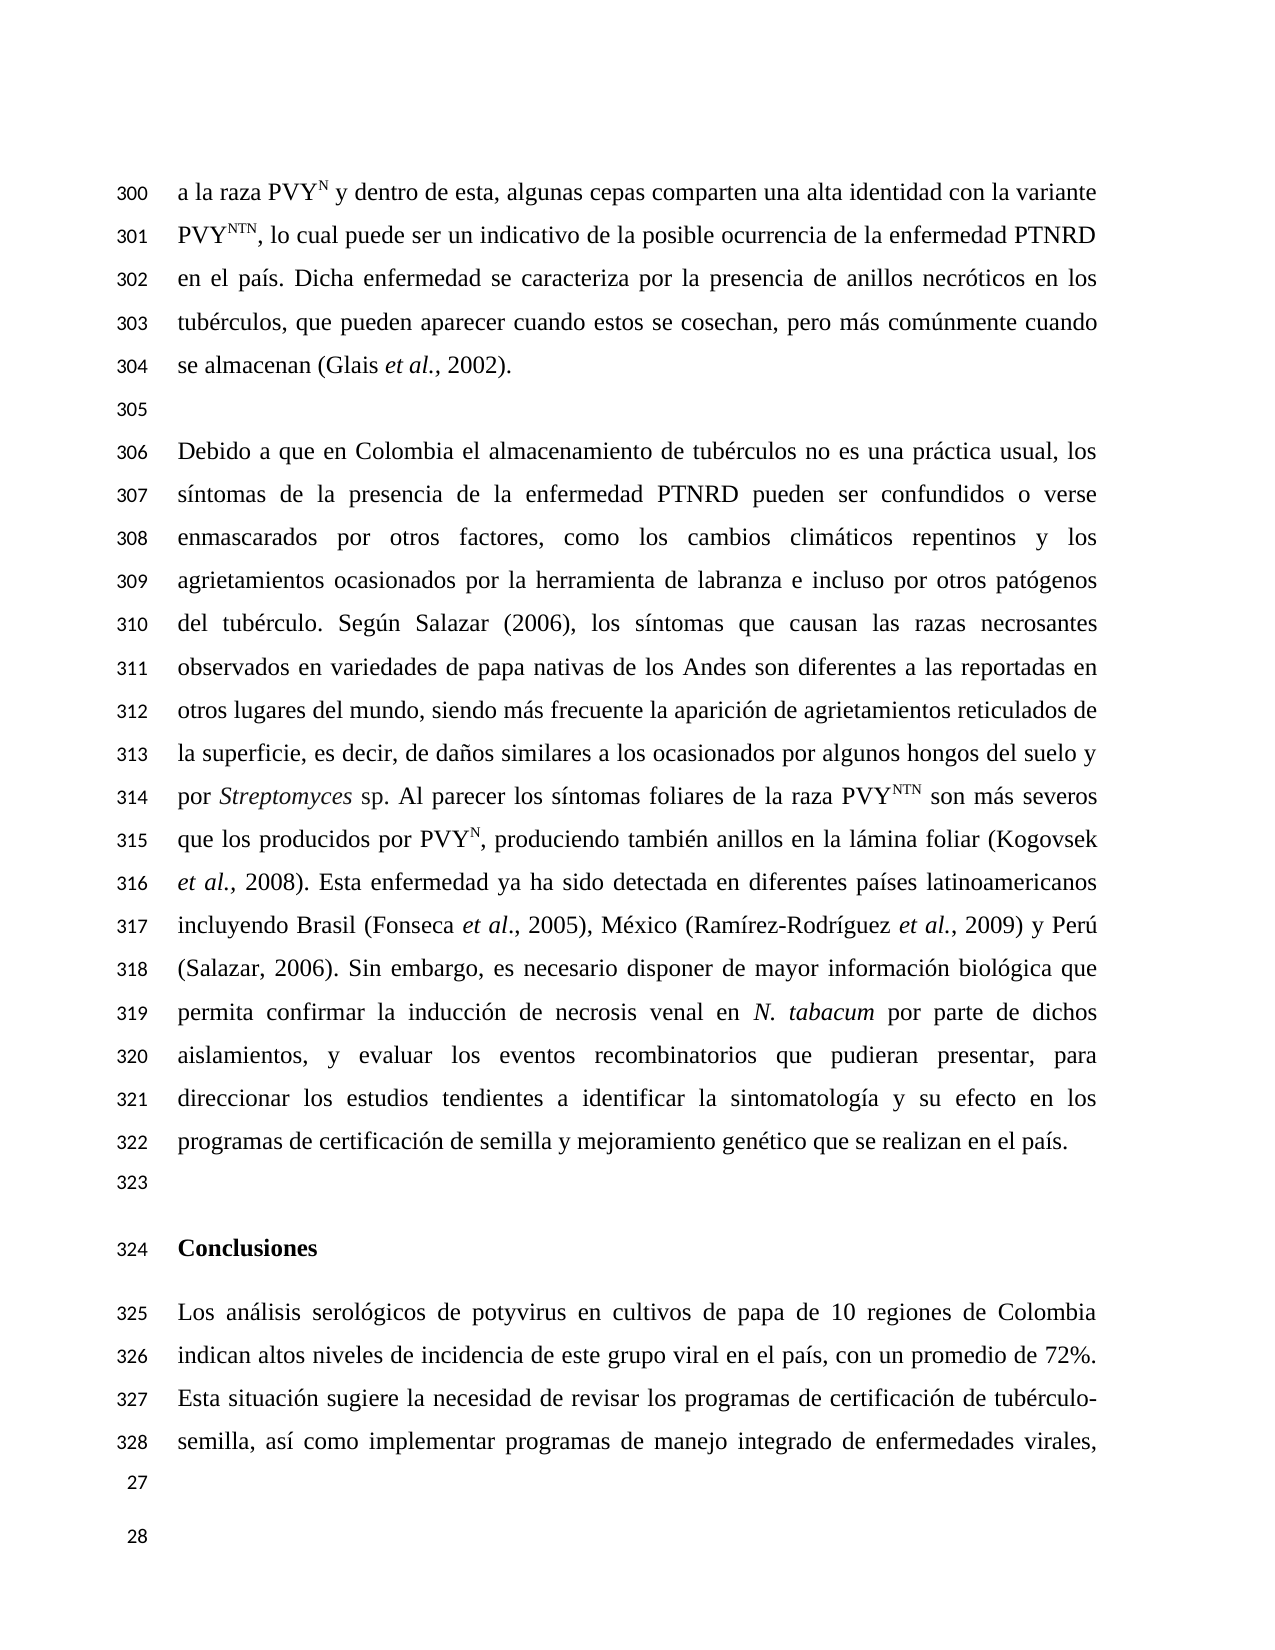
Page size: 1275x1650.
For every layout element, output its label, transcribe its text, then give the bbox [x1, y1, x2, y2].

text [177, 1297, 1098, 1455]
text Debido a que en Colombia el almacenamiento de tubérculos no es una práctica usual, los síntomas de la presencia de la enfermedad PTNRD pueden ser confundidos o verse enmascarados por otros factores, como los cambios climáticos repentinos y los agrietamientos ocasionados por la herramienta de labranza e incluso por otros patógenos del tubérculo. Según Salazar (2006), los síntomas que causan las razas necrosantes observados en variedades de papa nativas de los Andes son diferentes a las reportadas en otros lugares del mundo, siendo más frecuente la aparición de agrietamientos reticulados de la superficie, es decir, de daños similares a los ocasionados por algunos hongos del suelo y por Streptomyces sp. Al parecer los síntomas foliares de la raza PVYNTN son más severos que los producidos por PVYN, produciendo también anillos en la lámina foliar (Kogovsek et al., 2008). Esta enfermedad ya ha sido detectada en diferentes países latinoamericanos incluyendo Brasil (Fonseca et al., 2005), México (Ramírez-Rodríguez et al., 2009) y Perú (Salazar, 2006). Sin embargo, es necesario disponer de mayor información biológica que permita confirmar la inducción de necrosis venal en N. tabacum por parte de dichos aislamientos, y evaluar los eventos recombinatorios que pudieran presentar, para direccionar los estudios tendientes a identificar la sintomatología y su efecto en los programas de certificación de semilla y mejoramiento genético que se realizan en el país. [177, 436, 1098, 1155]
text Conclusiones [177, 1233, 1098, 1262]
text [177, 177, 1098, 378]
